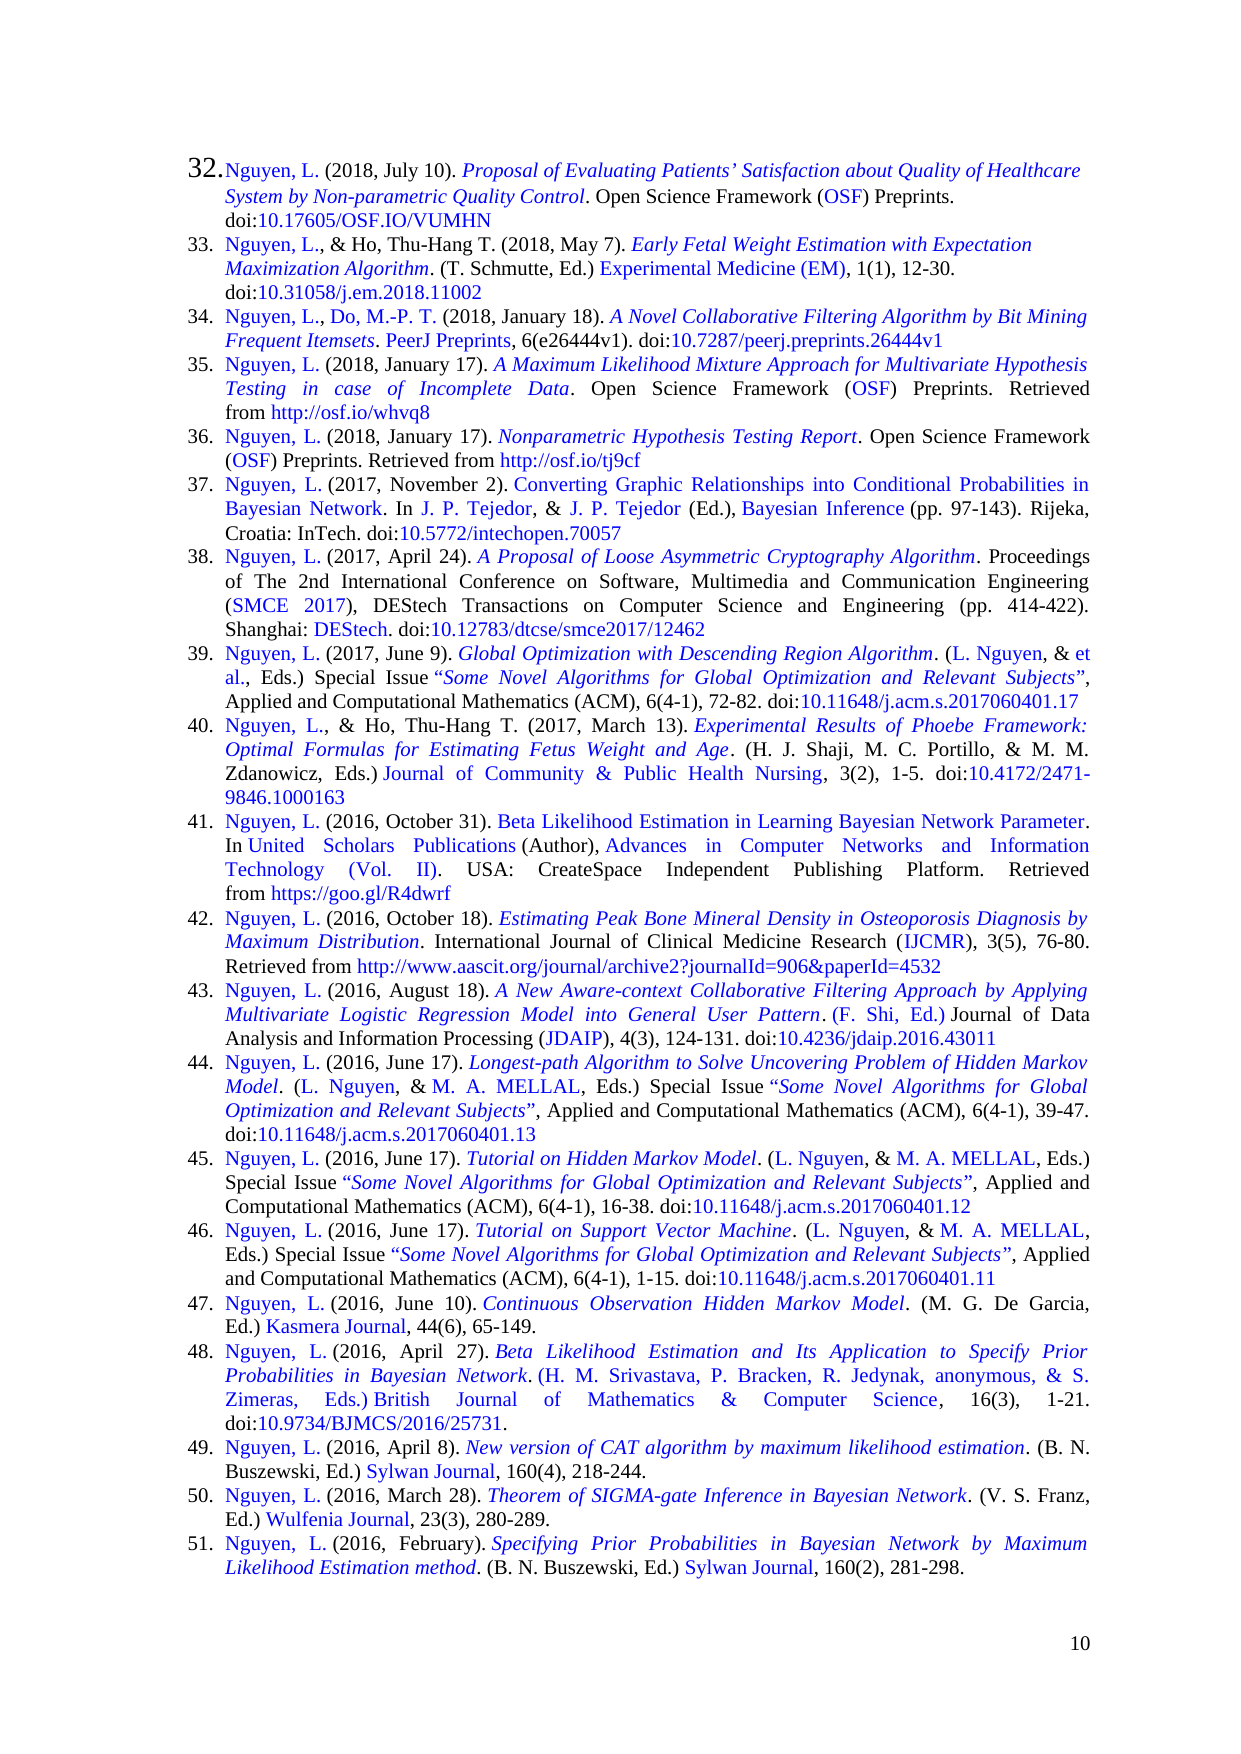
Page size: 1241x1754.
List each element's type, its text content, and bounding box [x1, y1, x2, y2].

list Nguyen, L. (2016, June 17). Tutorial on Hidden Markov Model. (L. Nguyen, & M. A. MELLAL, Eds.) Special Issue “Some Novel Algorithms for Global Optimization and Relevant Subjects”, Applied and Computational Mathematics (ACM), 6(4-1), 16-38. doi:10.11648/j.acm.s.2017060401.12 [187, 1146, 1090, 1218]
list Nguyen, L. (2016, February). Specifying Prior Probabilities in Bayesian Network by Maximum Likelihood Estimation method. (B. N. Buszewski, Ed.) Sylwan Journal, 160(2), 281-298. [187, 1531, 1090, 1579]
list Nguyen, L. (2016, June 17). Tutorial on Support Vector Machine. (L. Nguyen, & M. A. MELLAL, Eds.) Special Issue “Some Novel Algorithms for Global Optimization and Relevant Subjects”, Applied and Computational Mathematics (ACM), 6(4-1), 1-15. doi:10.11648/j.acm.s.2017060401.11 [187, 1218, 1090, 1290]
list Nguyen, L. (2016, April 8). New version of CAT algorithm by maximum likelihood estimation. (B. N. Buszewski, Ed.) Sylwan Journal, 160(4), 218-244. [187, 1435, 1090, 1483]
list Nguyen, L., Do, M.-P. T. (2018, January 18). A Novel Collaborative Filtering Algorithm by Bit Mining Frequent Itemsets. PeerJ Preprints, 6(e26444v1). doi:10.7287/peerj.preprints.26444v1 [187, 304, 1090, 352]
list Nguyen, L. (2016, October 18). Estimating Peak Bone Mineral Density in Osteoporosis Diagnosis by Maximum Distribution. International Journal of Clinical Medicine Research (IJCMR), 3(5), 76-80. Retrieved from http://www.aascit.org/journal/archive2?journalId=906&paperId=4532 [187, 905, 1090, 978]
list Nguyen, L., & Ho, Thu-Hang T. (2017, March 13). Experimental Results of Phoebe Framework: Optimal Formulas for Estimating Fetus Weight and Age. (H. J. Shaji, M. C. Portillo, & M. M. Zdanowicz, Eds.) Journal of Community & Public Health Nursing, 3(2), 1-5. doi:10.4172/2471-9846.1000163 [187, 713, 1090, 809]
list Nguyen, L. (2017, April 24). A Proposal of Loose Asymmetric Cryptography Algorithm. Proceedings of The 2nd International Conference on Software, Multimedia and Communication Engineering (SMCE 2017), DEStech Transactions on Computer Science and Engineering (pp. 414-422). Shanghai: DEStech. doi:10.12783/dtcse/smce2017/12462 [187, 544, 1090, 641]
list Nguyen, L. (2018, January 17). A Maximum Likelihood Mixture Approach for Multivariate Hypothesis Testing in case of Incomplete Data. Open Science Framework (OSF) Preprints. Retrieved from http://osf.io/whvq8 [187, 352, 1090, 424]
list Nguyen, L. (2016, August 18). A New Aware-context Collaborative Filtering Approach by Applying Multivariate Logistic Regression Model into General User Pattern. (F. Shi, Ed.) Journal of Data Analysis and Information Processing (JDAIP), 4(3), 124-131. doi:10.4236/jdaip.2016.43011 [187, 978, 1090, 1050]
list Nguyen, L. (2017, June 9). Global Optimization with Descending Region Algorithm. (L. Nguyen, & et al., Eds.) Special Issue “Some Novel Algorithms for Global Optimization and Relevant Subjects”, Applied and Computational Mathematics (ACM), 6(4-1), 72-82. doi:10.11648/j.acm.s.2017060401.17 [187, 641, 1090, 713]
list Nguyen, L. (2017, November 2). Converting Graphic Relationships into Conditional Probabilities in Bayesian Network. In J. P. Tejedor, & J. P. Tejedor (Ed.), Bayesian Inference (pp. 97-143). Rijeka, Croatia: InTech. doi:10.5772/intechopen.70057 [187, 472, 1090, 544]
list Nguyen, L. (2016, October 31). Beta Likelihood Estimation in Learning Bayesian Network Parameter. In United Scholars Publications (Author), Advances in Computer Networks and Information Technology (Vol. II). USA: CreateSpace Independent Publishing Platform. Retrieved from https://goo.gl/R4dwrf [187, 809, 1090, 905]
list Nguyen, L. (2016, March 28). Theorem of SIGMA-gate Inference in Bayesian Network. (V. S. Franz, Ed.) Wulfenia Journal, 23(3), 280-289. [187, 1483, 1090, 1531]
list Nguyen, L. (2016, June 10). Continuous Observation Hidden Markov Model. (M. G. De Garcia, Ed.) Kasmera Journal, 44(6), 65-149. [187, 1290, 1090, 1338]
list Nguyen, L. (2016, April 27). Beta Likelihood Estimation and Its Application to Specify Prior Probabilities in Bayesian Network. (H. M. Srivastava, P. Bracken, R. Jedynak, anonymous, & S. Zimeras, Eds.) British Journal of Mathematics & Computer Science, 16(3), 1-21. doi:10.9734/BJMCS/2016/25731. [187, 1338, 1090, 1435]
list Nguyen, L., & Ho, Thu-Hang T. (2018, May 7). Early Fetal Weight Estimation with Expectation Maximization Algorithm. (T. Schmutte, Ed.) Experimental Medicine (EM), 1(1), 12-30. doi:10.31058/j.em.2018.11002 [187, 232, 1090, 304]
list Nguyen, L. (2018, July 10). Proposal of Evaluating Patients’ Satisfaction about Quality of Healthcare System by Non-parametric Quality Control. Open Science Framework (OSF) Preprints. doi:10.17605/OSF.IO/VUMHN [187, 150, 1090, 232]
list Nguyen, L. (2018, January 17). Nonparametric Hypothesis Testing Report. Open Science Framework (OSF) Preprints. Retrieved from http://osf.io/tj9cf [187, 424, 1090, 472]
list Nguyen, L. (2016, June 17). Longest-path Algorithm to Solve Uncovering Problem of Hidden Markov Model. (L. Nguyen, & M. A. MELLAL, Eds.) Special Issue “Some Novel Algorithms for Global Optimization and Relevant Subjects”, Applied and Computational Mathematics (ACM), 6(4-1), 39-47. doi:10.11648/j.acm.s.2017060401.13 [187, 1050, 1090, 1146]
